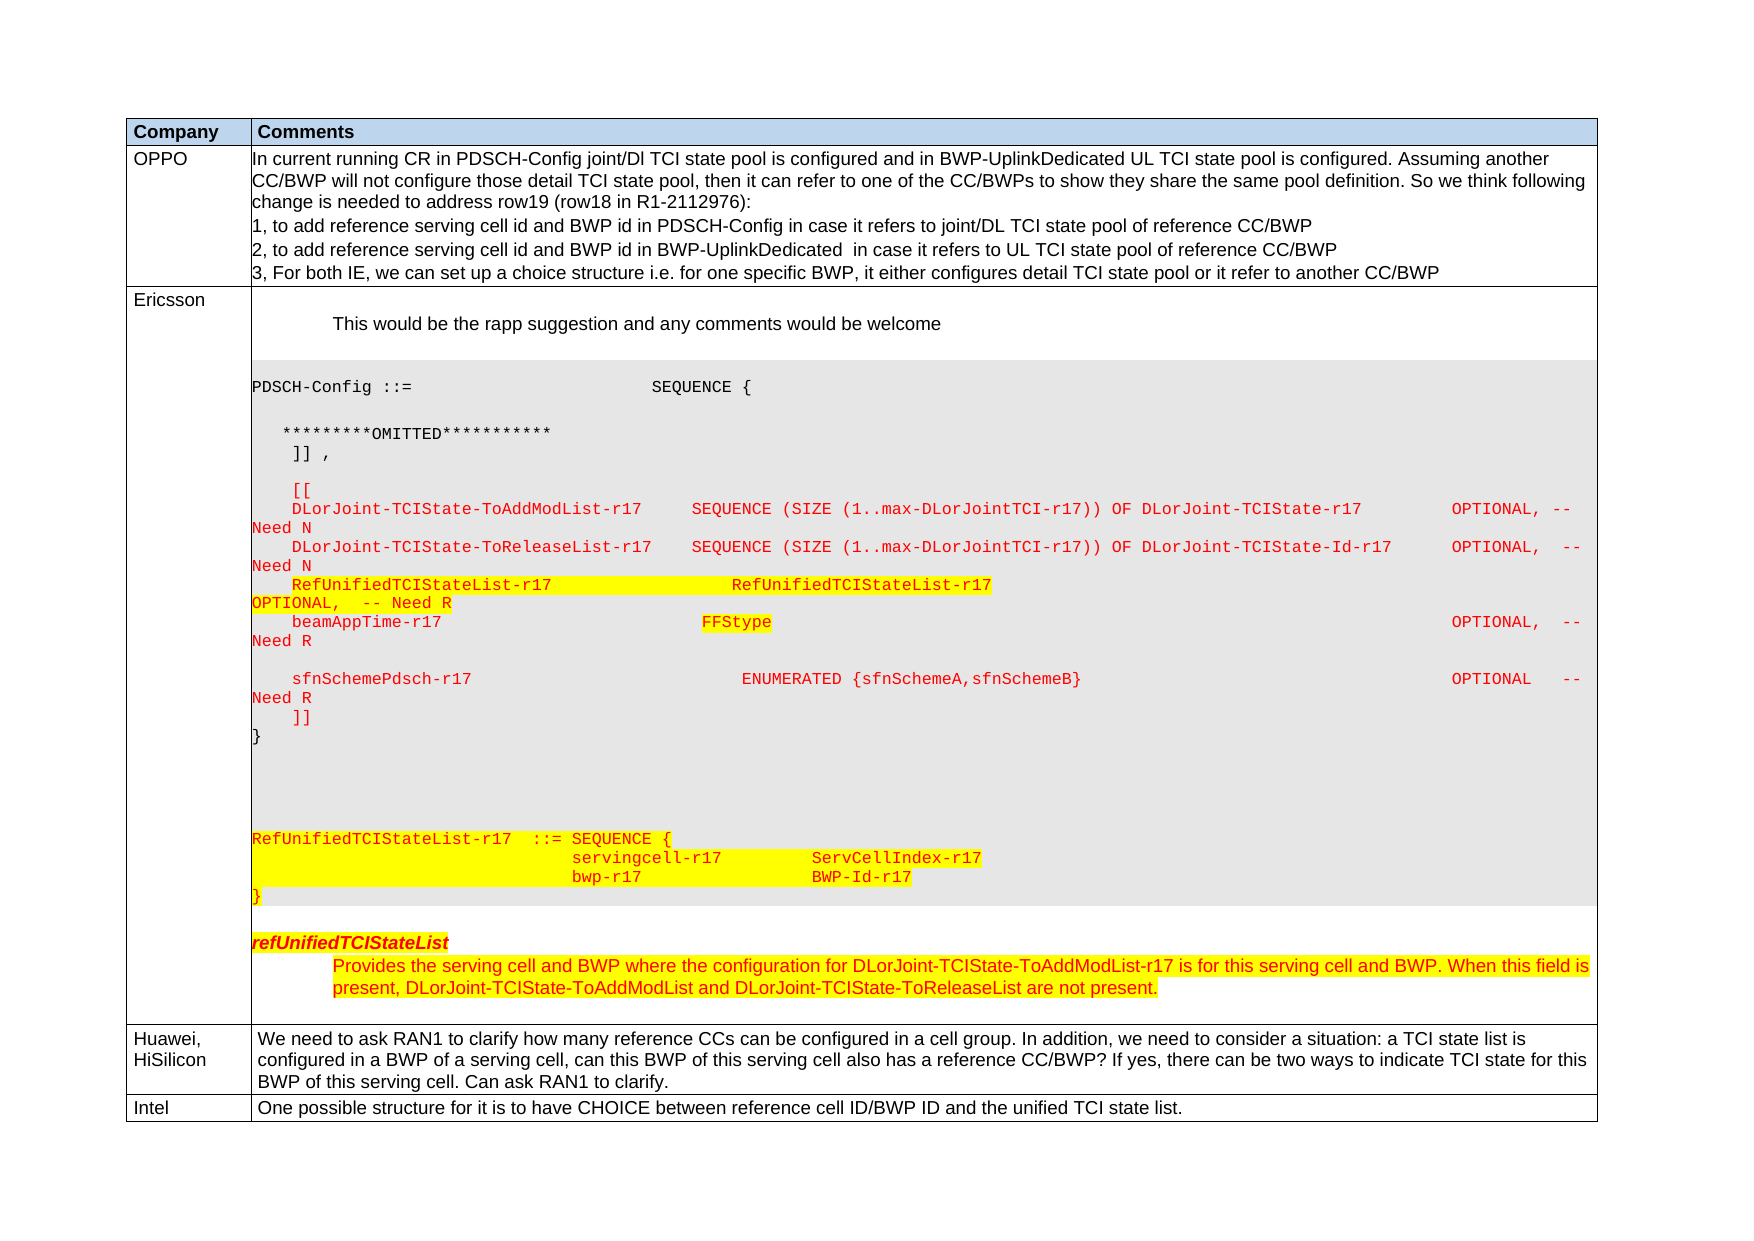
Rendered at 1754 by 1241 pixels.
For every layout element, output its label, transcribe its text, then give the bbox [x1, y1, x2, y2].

table_cell In current running CR in PDSCH-Config joint/Dl TCI state pool is configured and in BWP-UplinkDedicated UL TCI state pool is configured. Assuming another CC/BWP will not configure those detail TCI state pool, then it can refer to one of the CC/BWPs to show they share the same pool definition. So we think following change is needed to address row19 (row18 in R1-2112976): 1, to add reference serving cell id and BWP id in PDSCH-Config in case it refers to joint/DL TCI state pool of reference CC/BWP 2, to add reference serving cell id and BWP id in BWP-UplinkDedicated in case it refers to UL TCI state pool of reference CC/BWP 3, For both IE, we can set up a choice structure i.e. for one specific BWP, it either configures detail TCI state pool or it refer to another CC/BWP [252, 146, 1597, 286]
table_header Company [127, 119, 251, 145]
table_cell Huawei, HiSilicon [127, 1025, 251, 1094]
table_cell One possible structure for it is to have CHOICE between reference cell ID/BWP ID and the unified TCI state list. [252, 1095, 1597, 1121]
table_header Comments [252, 119, 1597, 145]
table_cell This would be the rapp suggestion and any comments would be welcome PDSCH-Config ::= SEQUENCE { *********OMITTED*********** ]] , [[ DLorJoint-TCIState-ToAddModList-r17 SEQUENCE (SIZE (1..max-DLorJointTCI-r17)) OF DLorJoint-TCIState-r17 OPTIONAL, -- Need N DLorJoint-TCIState-ToReleaseList-r17 SEQUENCE (SIZE (1..max-DLorJointTCI-r17)) OF DLorJoint-TCIState-Id-r17 OPTIONAL, -- Need N RefUnifiedTCIStateList-r17 RefUnifiedTCIStateList-r17 OPTIONAL, -- Need R beamAppTime-r17 FFStype OPTIONAL, -- Need R sfnSchemePdsch-r17 ENUMERATED {sfnSchemeA,sfnSchemeB} OPTIONAL -- Need R ]] } RefUnifiedTCIStateList-r17 ::= SEQUENCE { servingcell-r17 ServCellIndex-r17 bwp-r17 BWP-Id-r17 } refUnifiedTCIStateList Provides the serving cell and BWP where the configuration for DLorJoint-TCIState-ToAddModList-r17 is for this serving cell and BWP. When this field is present, DLorJoint-TCIState-ToAddModList and DLorJoint-TCIState-ToReleaseList are not present. [252, 906, 1597, 1024]
table_cell We need to ask RAN1 to clarify how many reference CCs can be configured in a cell group. In addition, we need to consider a situation: a TCI state list is configured in a BWP of a serving cell, can this BWP of this serving cell also has a reference CC/BWP? If yes, there can be two ways to indicate TCI state for this BWP of this serving cell. Can ask RAN1 to clarify. [252, 1025, 1597, 1094]
table_cell Intel [127, 1095, 251, 1121]
table_cell Ericsson [127, 287, 251, 1024]
table_cell OPPO [127, 146, 251, 286]
table_cell This would be the rapp suggestion and any comments would be welcome PDSCH-Config ::= SEQUENCE { *********OMITTED*********** ]] , [[ DLorJoint-TCIState-ToAddModList-r17 SEQUENCE (SIZE (1..max-DLorJointTCI-r17)) OF DLorJoint-TCIState-r17 OPTIONAL, -- Need N DLorJoint-TCIState-ToReleaseList-r17 SEQUENCE (SIZE (1..max-DLorJointTCI-r17)) OF DLorJoint-TCIState-Id-r17 OPTIONAL, -- Need N RefUnifiedTCIStateList-r17 RefUnifiedTCIStateList-r17 OPTIONAL, -- Need R beamAppTime-r17 FFStype OPTIONAL, -- Need R sfnSchemePdsch-r17 ENUMERATED {sfnSchemeA,sfnSchemeB} OPTIONAL -- Need R ]] } RefUnifiedTCIStateList-r17 ::= SEQUENCE { servingcell-r17 ServCellIndex-r17 bwp-r17 BWP-Id-r17 } refUnifiedTCIStateList Provides the serving cell and BWP where the configuration for DLorJoint-TCIState-ToAddModList-r17 is for this serving cell and BWP. When this field is present, DLorJoint-TCIState-ToAddModList and DLorJoint-TCIState-ToReleaseList are not present. [252, 287, 1597, 360]
